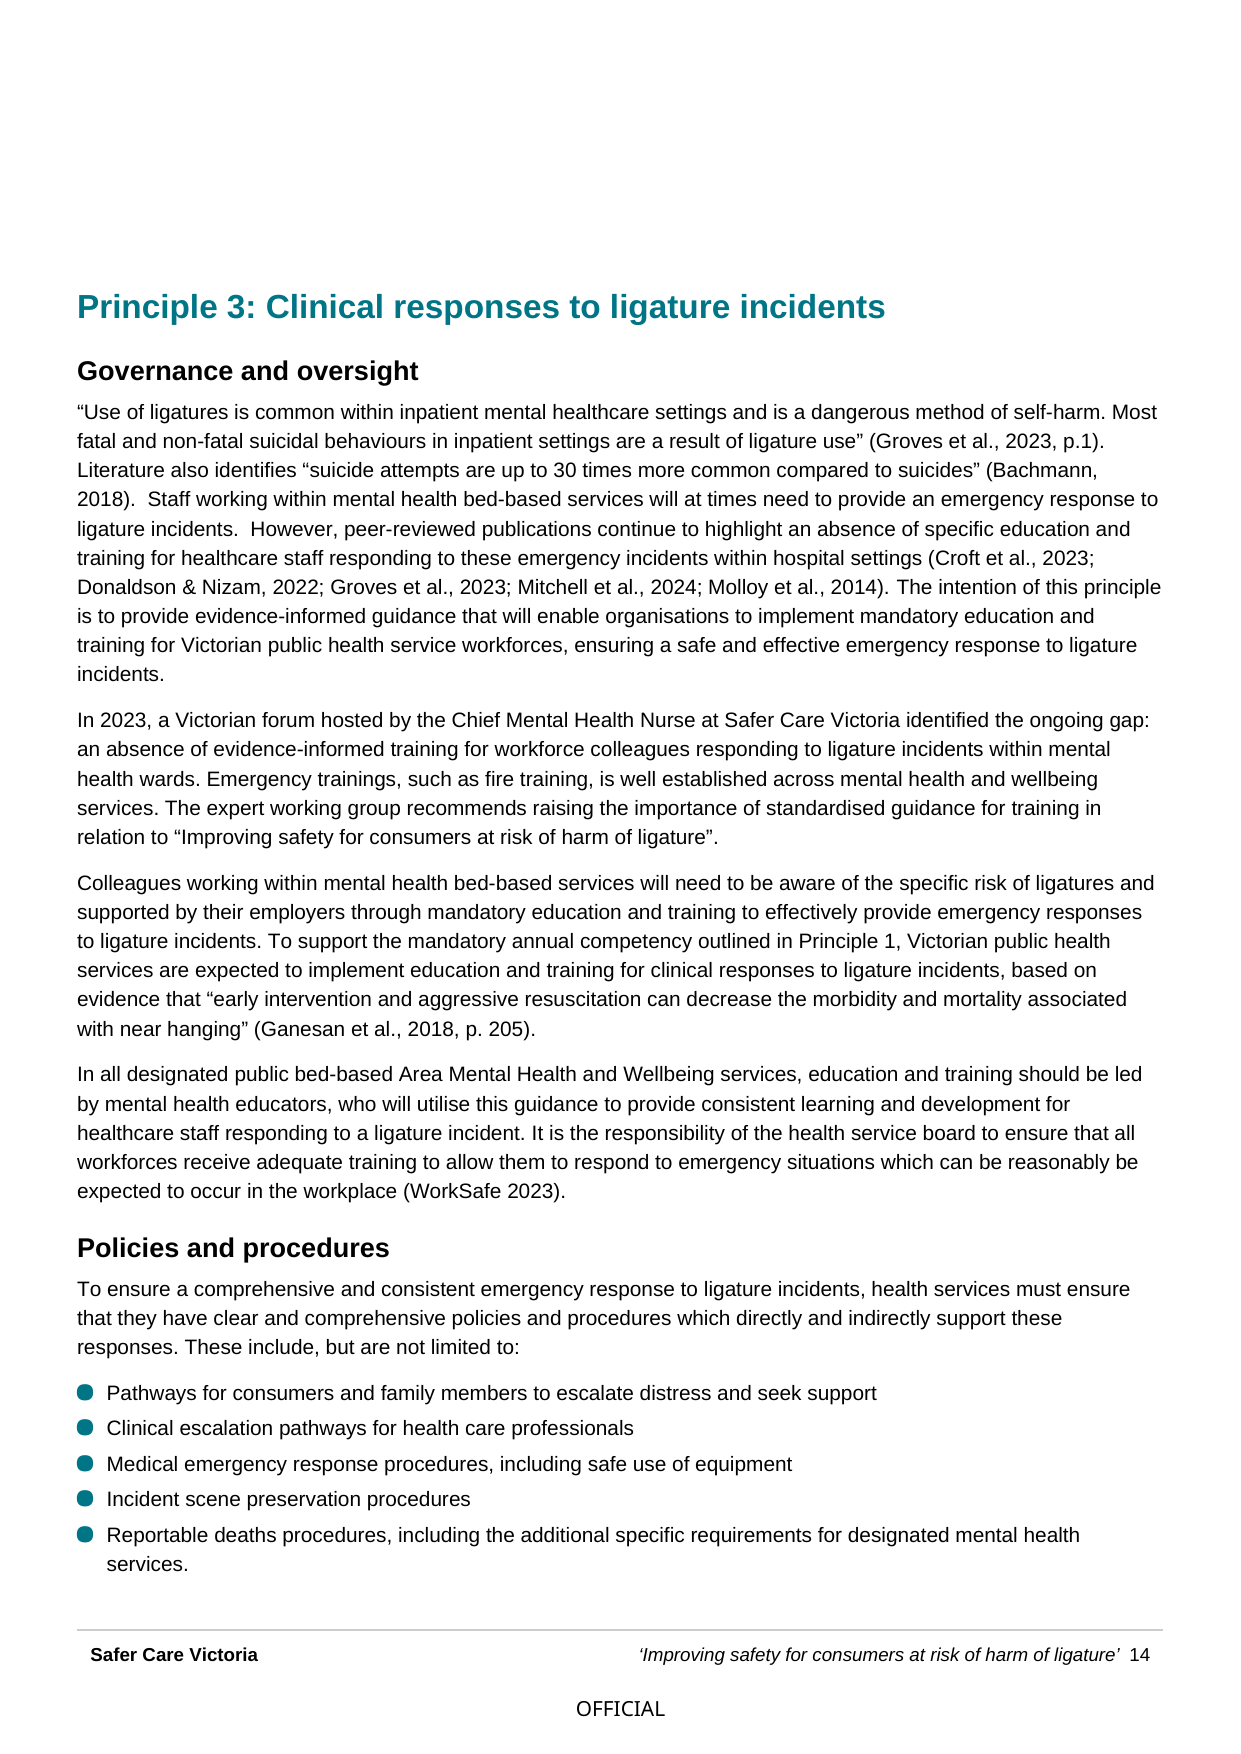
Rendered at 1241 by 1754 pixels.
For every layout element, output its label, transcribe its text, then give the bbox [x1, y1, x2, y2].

text Clinical escalation pathways for health care professionals [77, 1411, 1163, 1440]
subtitle In 2023, a Victorian forum hosted by the Chief Mental Health Nurse at Safer Care Victoria identified the ongoing gap: an absence of evidence-informed training for workforce colleagues responding to ligature incidents within mental health wards. Emergency trainings, such as fire training, is well established across mental health and wellbeing services. The expert working group recommends raising the importance of standardised guidance for training in relation to “Improving safety for consumers at risk of harm of ligature”. [77, 703, 1163, 849]
subtitle “Use of ligatures is common within inpatient mental healthcare settings and is a dangerous method of self-harm. Most fatal and non-fatal suicidal behaviours in inpatient settings are a result of ligature use” (Groves et al., 2023, p.1). Literature also identifies “suicide attempts are up to 30 times more common compared to suicides” (Bachmann, 2018). Staff working within mental health bed-based services will at times need to provide an emergency response to ligature incidents. However, peer-reviewed publications continue to highlight an absence of specific education and training for healthcare staff responding to these emergency incidents within hospital settings (Croft et al., 2023; Donaldson & Nizam, 2022; Groves et al., 2023; Mitchell et al., 2024; Molloy et al., 2014). The intention of this principle is to provide evidence-informed guidance that will enable organisations to implement mandatory education and training for Victorian public health service workforces, ensuring a safe and effective emergency response to ligature incidents. [77, 394, 1163, 686]
subtitle Principle 3: Clinical responses to ligature incidents [77, 287, 1163, 326]
subtitle Governance and oversight [77, 355, 1163, 386]
text Incident scene preservation procedures [77, 1482, 1163, 1511]
text Medical emergency response procedures, including safe use of equipment [77, 1447, 1163, 1476]
text Pathways for consumers and family members to escalate distress and seek support [77, 1376, 1163, 1405]
subtitle To ensure a comprehensive and consistent emergency response to ligature incidents, health services must ensure that they have clear and comprehensive policies and procedures which directly and indirectly support these responses. These include, but are not limited to: [77, 1272, 1163, 1359]
subtitle Policies and procedures [77, 1232, 1163, 1263]
text Reportable deaths procedures, including the additional specific requirements for designated mental health services. [77, 1517, 1163, 1576]
subtitle Colleagues working within mental health bed-based services will need to be aware of the specific risk of ligatures and supported by their employers through mandatory education and training to effectively provide emergency responses to ligature incidents. To support the mandatory annual competency outlined in Principle 1, Victorian public health services are expected to implement education and training for clinical responses to ligature incidents, based on evidence that “early intervention and aggressive resuscitation can decrease the morbidity and mortality associated with near hanging” (Ganesan et al., 2018, p. 205). [77, 865, 1163, 1040]
subtitle In all designated public bed-based Area Mental Health and Wellbeing services, education and training should be led by mental health educators, who will utilise this guidance to provide consistent learning and development for healthcare staff responding to a ligature incident. It is the responsibility of the health service board to ensure that all workforces receive adequate training to allow them to respond to emergency situations which can be reasonably be expected to occur in the workplace (WorkSafe 2023). [77, 1057, 1163, 1203]
